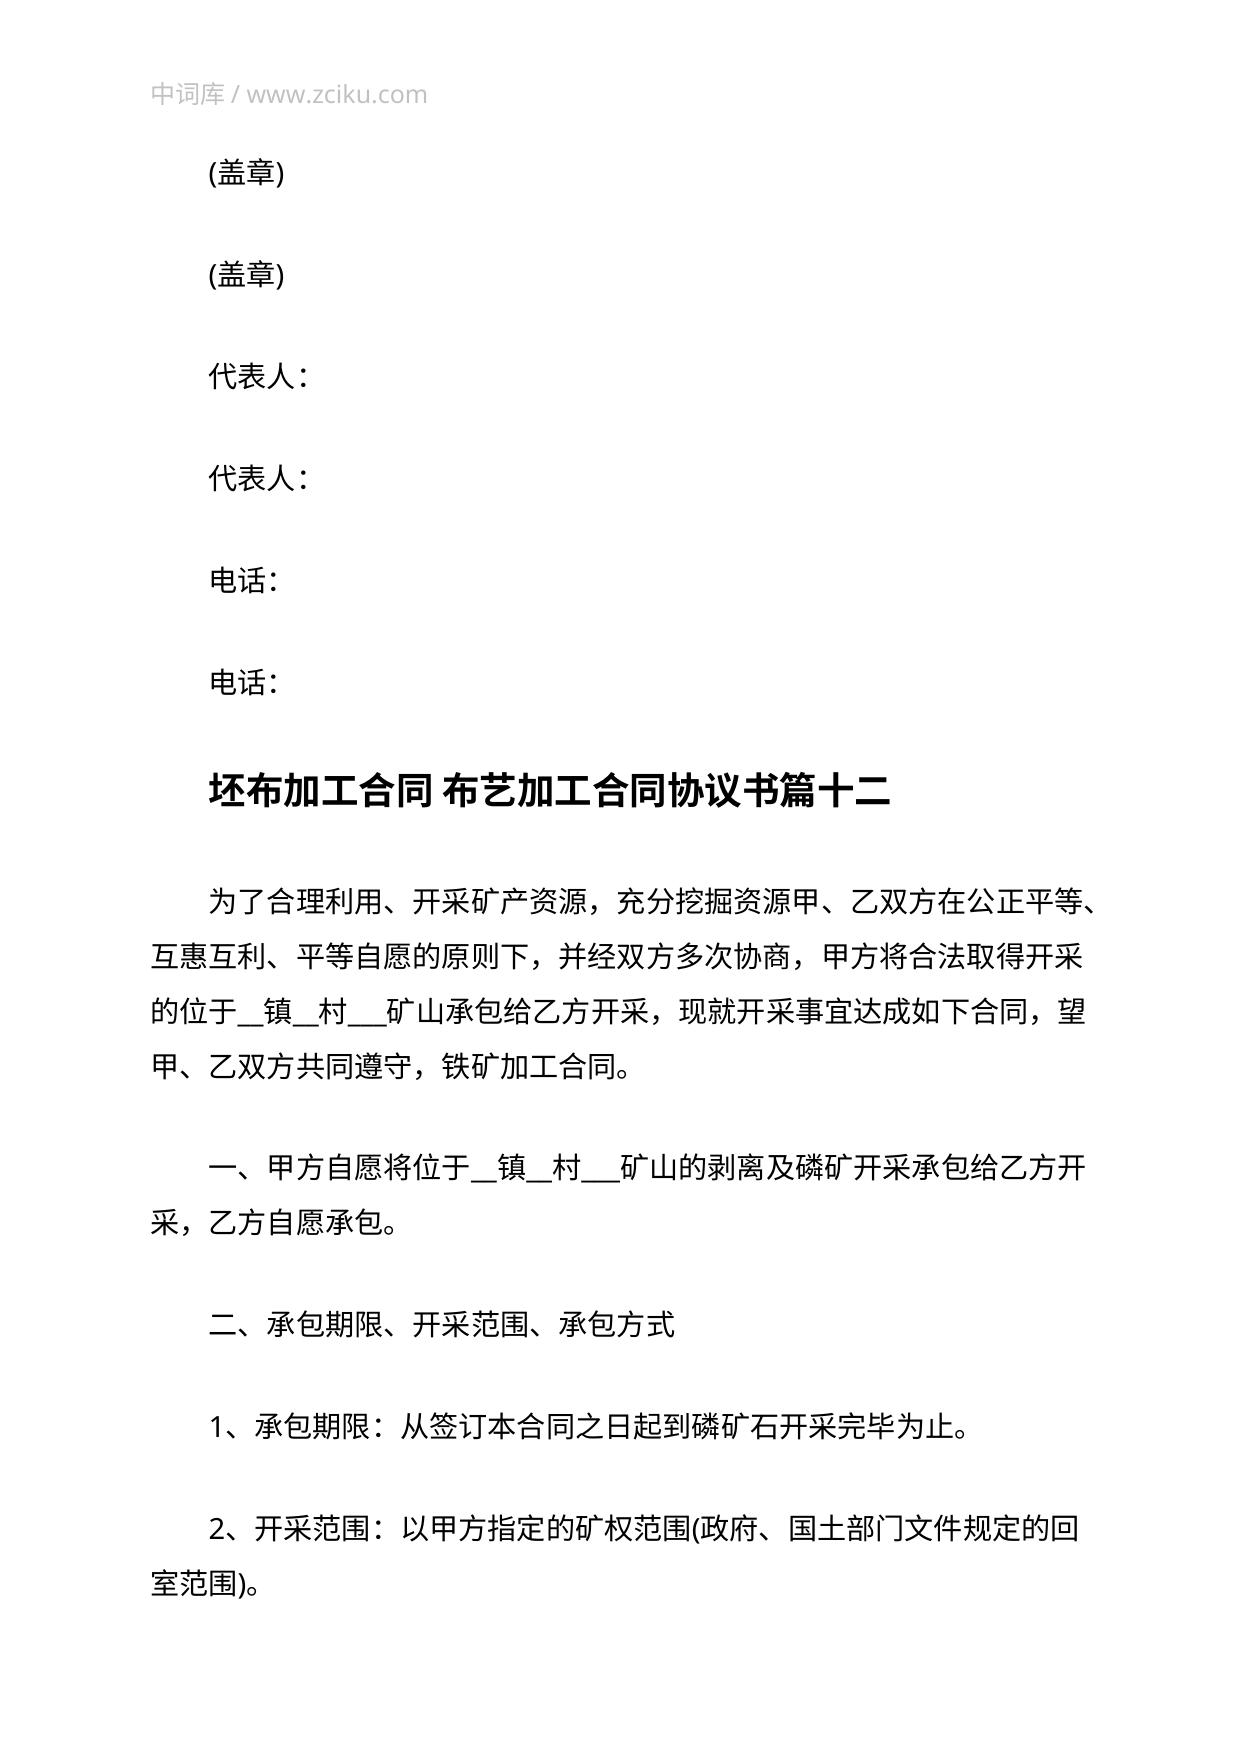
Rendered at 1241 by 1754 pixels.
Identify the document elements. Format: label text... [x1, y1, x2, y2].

text 1、承包期限：从签订本合同之日起到磷矿石开采完毕为止。 [150, 1403, 1090, 1446]
text 为了合理利用、开采矿产资源，充分挖掘资源甲、乙双方在公正平等、互惠互利、平等自愿的原则下，并经双方多次协商，甲方将合法取得开采的位于__镇__村___矿山承包给乙方开采，现就开采事宜达成如下合同，望甲、乙双方共同遵守，铁矿加工合同。 [150, 878, 1090, 1086]
text 电话： [150, 659, 1090, 702]
text 代表人： [150, 456, 1090, 498]
text 二、承包期限、开采范围、承包方式 [150, 1302, 1090, 1344]
text 一、甲方自愿将位于__镇__村___矿山的剥离及磷矿开采承包给乙方开采，乙方自愿承包。 [150, 1145, 1090, 1242]
text 坯布加工合同 布艺加工合同协议书篇十二 [150, 761, 1090, 815]
text 代表人： [150, 354, 1090, 396]
text (盖章) [150, 150, 1090, 192]
text (盖章) [150, 252, 1090, 294]
text 2、开采范围：以甲方指定的矿权范围(政府、国土部门文件规定的回室范围)。 [150, 1506, 1090, 1603]
text 电话： [150, 557, 1090, 600]
